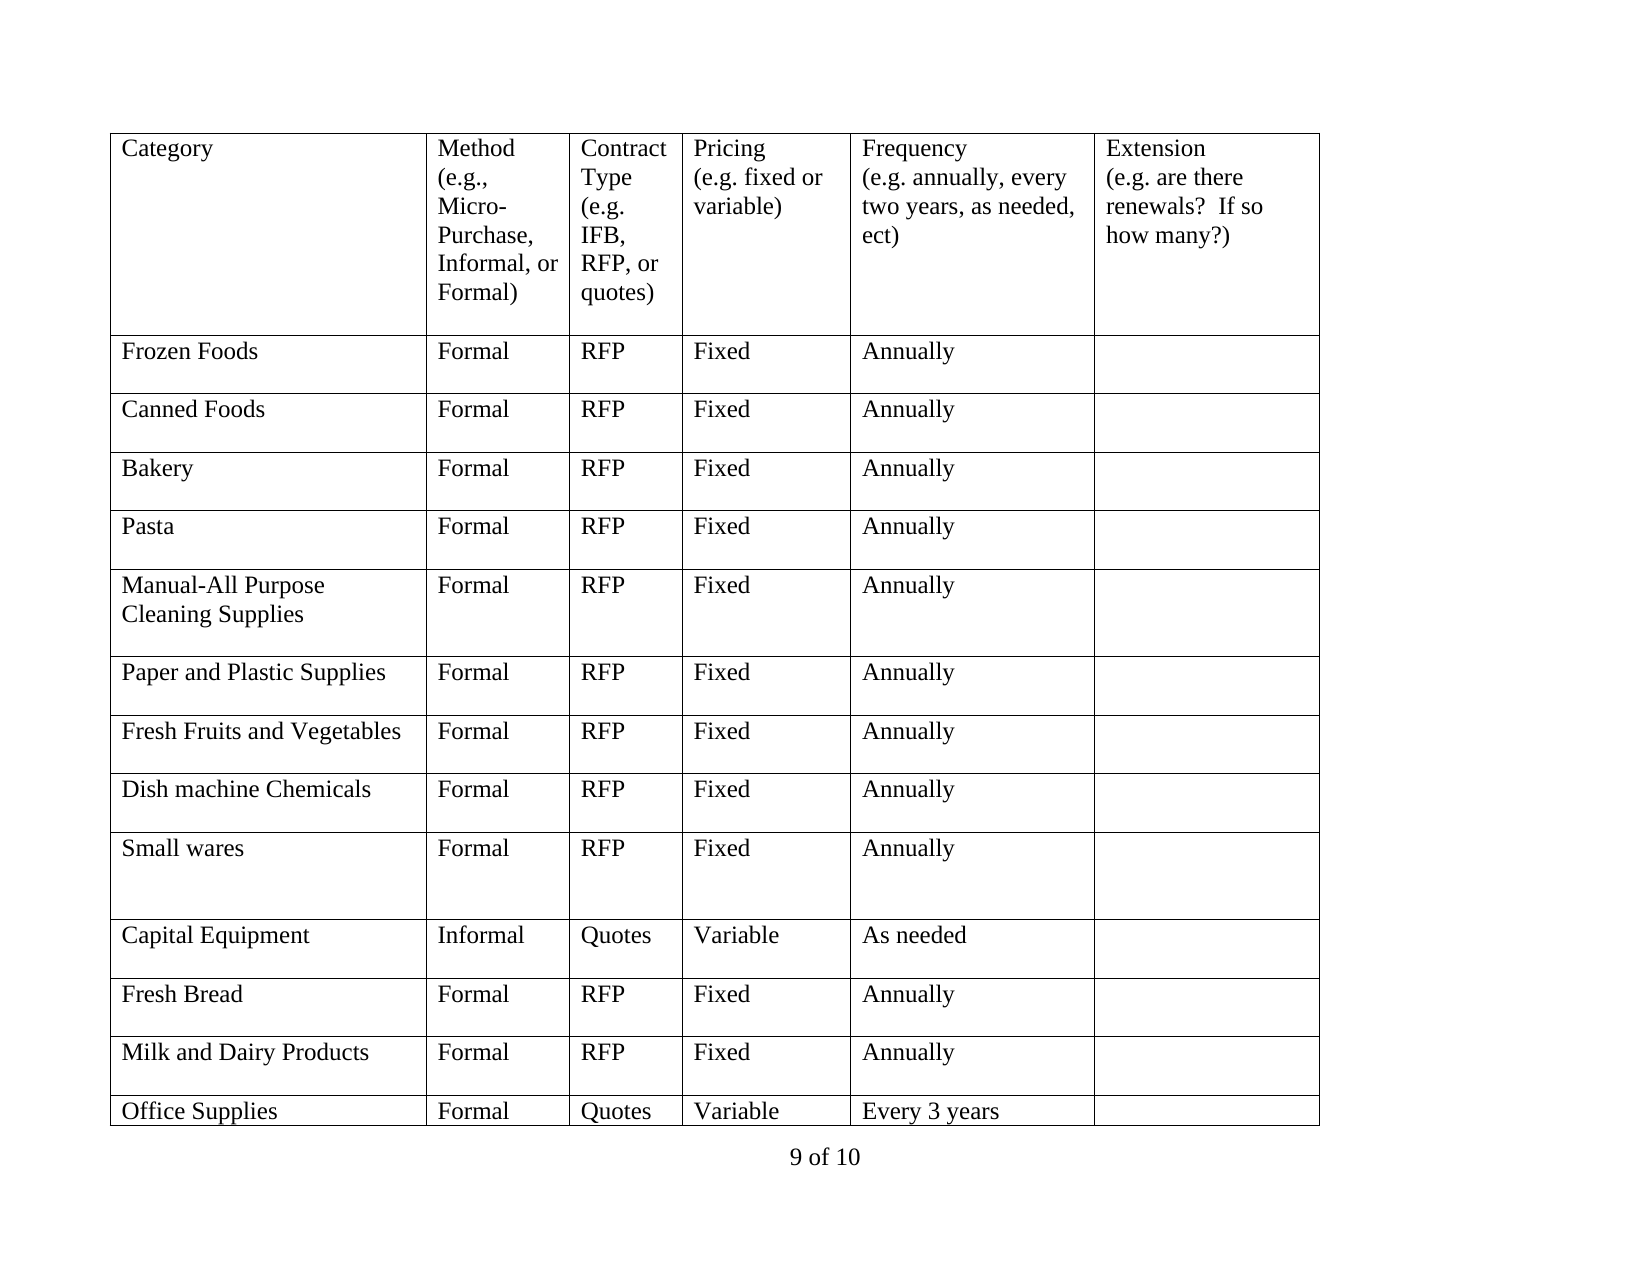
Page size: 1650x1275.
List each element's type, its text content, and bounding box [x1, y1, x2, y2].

table_cell Frozen Foods [111, 336, 426, 393]
table_cell Annually [851, 979, 1094, 1036]
table_cell Annually [851, 570, 1094, 656]
table_cell Every 3 years [851, 1096, 1094, 1124]
table_cell As needed [851, 920, 1094, 978]
table_header Extension (e.g. are there renewals? If so how many?) [1095, 134, 1319, 335]
table_header Category [111, 134, 426, 335]
table_cell Capital Equipment [111, 920, 426, 978]
table_cell Formal [427, 1096, 569, 1124]
table_cell RFP [570, 336, 682, 393]
table_cell Fixed [683, 511, 850, 569]
table_cell Fixed [683, 1037, 850, 1095]
table_cell [1095, 394, 1319, 452]
table_cell Fresh Bread [111, 979, 426, 1036]
table_cell Variable [683, 1096, 850, 1124]
table_header Contract Type (e.g. IFB, RFP, or quotes) [570, 134, 682, 335]
table_cell Milk and Dairy Products [111, 1037, 426, 1095]
table_cell Quotes [570, 920, 682, 978]
table_cell RFP [570, 394, 682, 452]
table_cell RFP [570, 979, 682, 1036]
table_cell Annually [851, 833, 1094, 919]
table_cell RFP [570, 453, 682, 510]
table_cell Formal [427, 716, 569, 773]
table_cell Formal [427, 394, 569, 452]
table_cell Fixed [683, 833, 850, 919]
table_cell [1095, 979, 1319, 1036]
table_cell Small wares [111, 833, 426, 919]
table_cell Informal [427, 920, 569, 978]
table_cell Fixed [683, 716, 850, 773]
table_cell Formal [427, 570, 569, 656]
table_cell Paper and Plastic Supplies [111, 657, 426, 715]
table_cell Dish machine Chemicals [111, 774, 426, 832]
table_cell [1095, 570, 1319, 656]
table_cell [1095, 453, 1319, 510]
table_cell Fixed [683, 453, 850, 510]
table_cell Formal [427, 833, 569, 919]
table_cell Bakery [111, 453, 426, 510]
table_cell RFP [570, 774, 682, 832]
table_cell [1095, 1096, 1319, 1124]
table_header Pricing (e.g. fixed or variable) [683, 134, 850, 335]
table_cell Formal [427, 774, 569, 832]
table_cell [1095, 920, 1319, 978]
table_cell Formal [427, 511, 569, 569]
table_cell [1095, 833, 1319, 919]
table_cell [1095, 716, 1319, 773]
table_cell RFP [570, 657, 682, 715]
table_cell Canned Foods [111, 394, 426, 452]
table_cell Fixed [683, 336, 850, 393]
table_cell Fresh Fruits and Vegetables [111, 716, 426, 773]
table_cell RFP [570, 716, 682, 773]
table_cell Formal [427, 453, 569, 510]
table_cell [1095, 511, 1319, 569]
table_cell Formal [427, 657, 569, 715]
table_header Frequency (e.g. annually, every two years, as needed, ect) [851, 134, 1094, 335]
table_cell Annually [851, 716, 1094, 773]
table_cell Office Supplies [111, 1096, 426, 1124]
table_cell [1095, 336, 1319, 393]
table_cell Annually [851, 774, 1094, 832]
table_cell RFP [570, 511, 682, 569]
table_cell RFP [570, 570, 682, 656]
table_cell Fixed [683, 657, 850, 715]
table_cell Formal [427, 336, 569, 393]
table_cell [1095, 774, 1319, 832]
table_cell Annually [851, 394, 1094, 452]
table_cell Formal [427, 979, 569, 1036]
table_cell Annually [851, 1037, 1094, 1095]
table_cell Annually [851, 336, 1094, 393]
table_cell Pasta [111, 511, 426, 569]
table_cell Manual-All Purpose Cleaning Supplies [111, 570, 426, 656]
table_cell [1095, 657, 1319, 715]
table_cell Fixed [683, 570, 850, 656]
table_cell [1095, 1037, 1319, 1095]
table_cell Fixed [683, 979, 850, 1036]
table_cell RFP [570, 833, 682, 919]
table_header Method (e.g., Micro-Purchase, Informal, or Formal) [427, 134, 569, 335]
table_cell Annually [851, 657, 1094, 715]
table_cell Quotes [570, 1096, 682, 1124]
table_cell Fixed [683, 394, 850, 452]
table_cell Annually [851, 511, 1094, 569]
table_cell RFP [570, 1037, 682, 1095]
table_cell Annually [851, 453, 1094, 510]
table_cell Formal [427, 1037, 569, 1095]
table_cell Variable [683, 920, 850, 978]
table_cell Fixed [683, 774, 850, 832]
